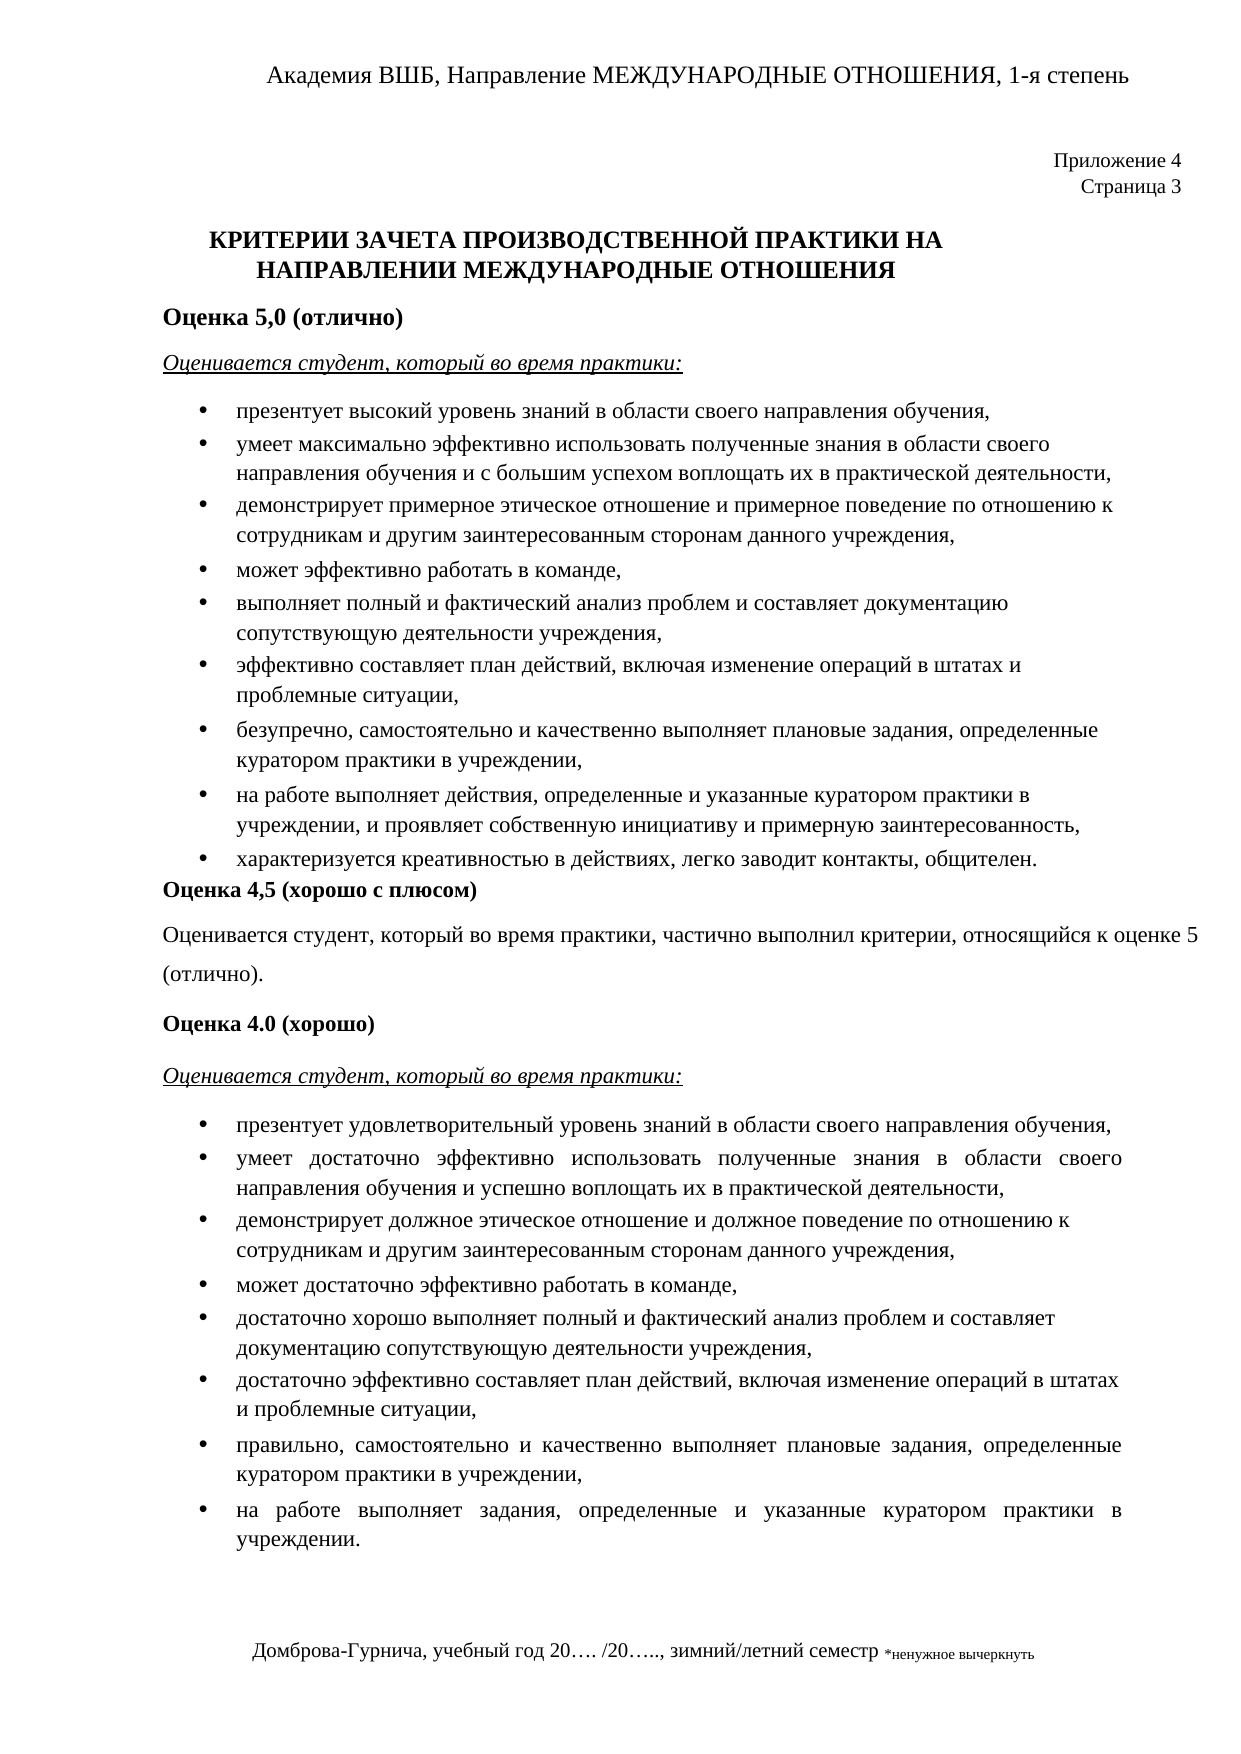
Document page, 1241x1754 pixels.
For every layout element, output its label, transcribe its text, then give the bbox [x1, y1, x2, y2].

list умеет максимально эффективно использовать полученные знания в области своего направления обучения и с большим успехом воплощать их в практической деятельности, [199, 428, 1123, 486]
list на работе выполняет задания, определенные и указанные куратором практики в учреждении. [199, 1493, 1123, 1552]
list может эффективно работать в команде, [199, 554, 1123, 583]
text Оценивается студент, который во время практики: [162, 1062, 1226, 1088]
list демонстрирует должное этическое отношение и должное поведение по отношению к сотрудникам и другим заинтересованным сторонам данного учреждения, [199, 1204, 1123, 1262]
list безупречно, самостоятельно и качественно выполняет плановые задания, определенные куратором практики в учреждении, [199, 714, 1123, 772]
text Приложение 4 [162, 148, 1181, 172]
list достаточно хорошо выполняет полный и фактический анализ проблем и составляет документацию сопутствующую деятельности учреждения, [199, 1302, 1123, 1360]
list может достаточно эффективно работать в команде, [199, 1269, 1123, 1298]
text Страница 3 [162, 174, 1181, 198]
text КРИТЕРИИ ЗАЧЕТА ПРОИЗВОДСТВЕННОЙ ПРАКТИКИ НА НАПРАВЛЕНИИ МЕЖДУНАРОДНЫЕ ОТНОШЕНИЯ [162, 225, 990, 283]
list на работе выполняет действия, определенные и указанные куратором практики в учреждении, и проявляет собственную инициативу и примерную заинтересованность, [199, 779, 1123, 837]
text Оценка 4,5 (хорошо с плюсом) [162, 876, 990, 902]
list эффективно составляет план действий, включая изменение операций в штатах и проблемные ситуации, [199, 649, 1123, 707]
list презентует высокий уровень знаний в области своего направления обучения, [199, 395, 1123, 424]
text Оценивается студент, который во время практики: [162, 349, 1226, 376]
list презентует удовлетворительный уровень знаний в области своего направления обучения, [199, 1109, 1123, 1138]
list правильно, самостоятельно и качественно выполняет плановые задания, определенные куратором практики в учреждении, [199, 1428, 1123, 1487]
text Оценка 5,0 (отлично) [162, 302, 990, 331]
list демонстрирует примерное этическое отношение и примерное поведение по отношению к сотрудникам и другим заинтересованным сторонам данного учреждения, [199, 489, 1123, 548]
list выполняет полный и фактический анализ проблем и составляет документацию сопутствующую деятельности учреждения, [199, 587, 1123, 645]
text Оценивается студент, который во время практики, частично выполнил критерии, относящийся к оценке 5 (отлично). [162, 921, 1204, 986]
list умеет достаточно эффективно использовать полученные знания в области своего направления обучения и успешно воплощать их в практической деятельности, [199, 1142, 1123, 1200]
list характеризуется креативностью в действиях, легко заводит контакты, общителен. [199, 843, 1123, 872]
list достаточно эффективно составляет план действий, включая изменение операций в штатах и проблемные ситуации, [199, 1363, 1123, 1422]
text Оценка 4.0 (хорошо) [162, 1010, 990, 1036]
